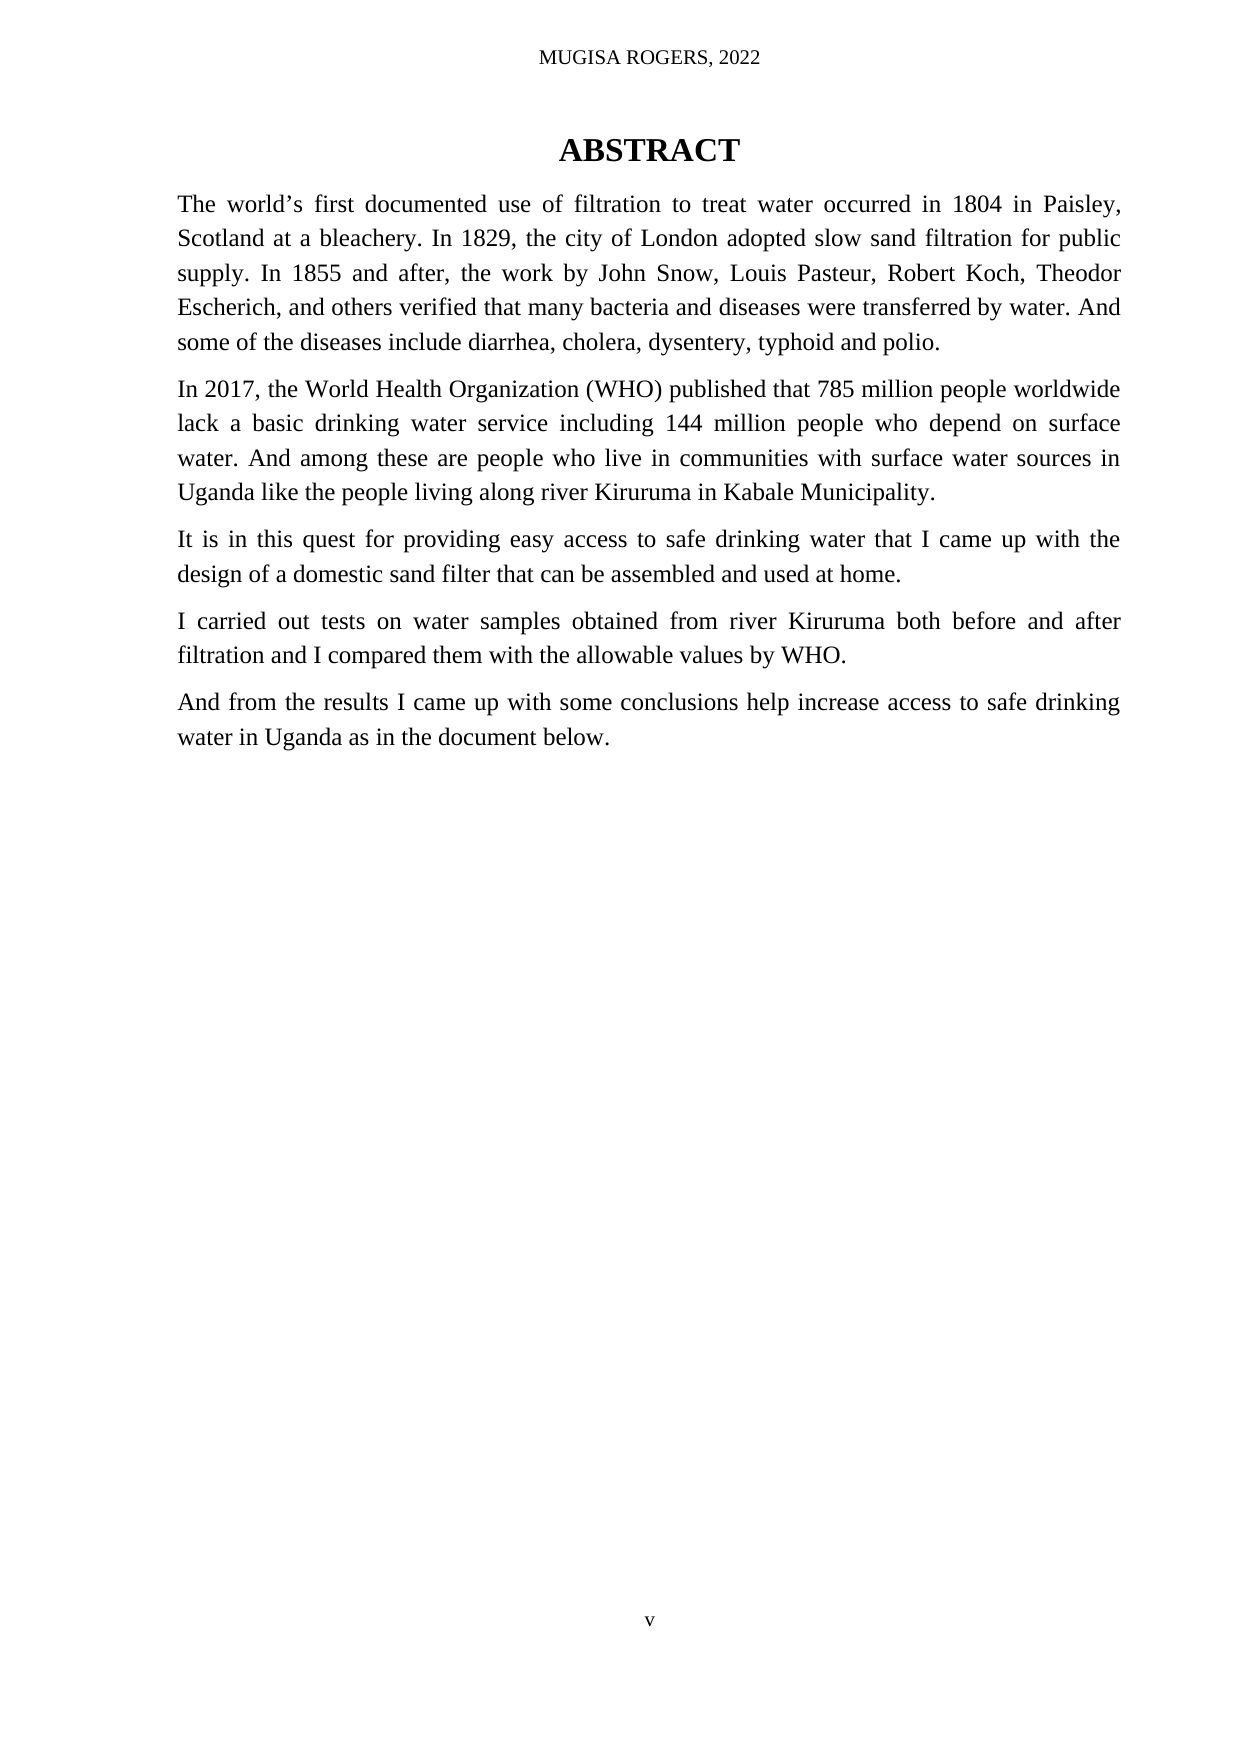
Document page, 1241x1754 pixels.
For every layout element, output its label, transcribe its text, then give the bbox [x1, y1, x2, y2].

text I carried out tests on water samples obtained from river Kiruruma both before and after filtration and I compared them with the allowable values by WHO. [177, 606, 1122, 669]
text The world’s first documented use of filtration to treat water occurred in 1804 in Paisley, Scotland at a bleachery. In 1829, the city of London adopted slow sand filtration for public supply. In 1855 and after, the work by John Snow, Louis Pasteur, Robert Koch, Theodor Escherich, and others verified that many bacteria and diseases were transferred by water. And some of the diseases include diarrhea, cholera, dysentery, typhoid and polio. [177, 189, 1122, 356]
text And from the results I came up with some conclusions help increase access to safe drinking water in Uganda as in the document below. [177, 687, 1122, 751]
text In 2017, the World Health Organization (WHO) published that 785 million people worldwide lack a basic drinking water service including 144 million people who depend on surface water. And among these are people who live in communities with surface water sources in Uganda like the people living along river Kiruruma in Kabale Municipality. [177, 374, 1122, 506]
text It is in this quest for providing easy access to safe drinking water that I came up with the design of a domestic sand filter that can be assembled and used at home. [177, 524, 1122, 588]
subtitle ABSTRACT [177, 131, 1122, 169]
